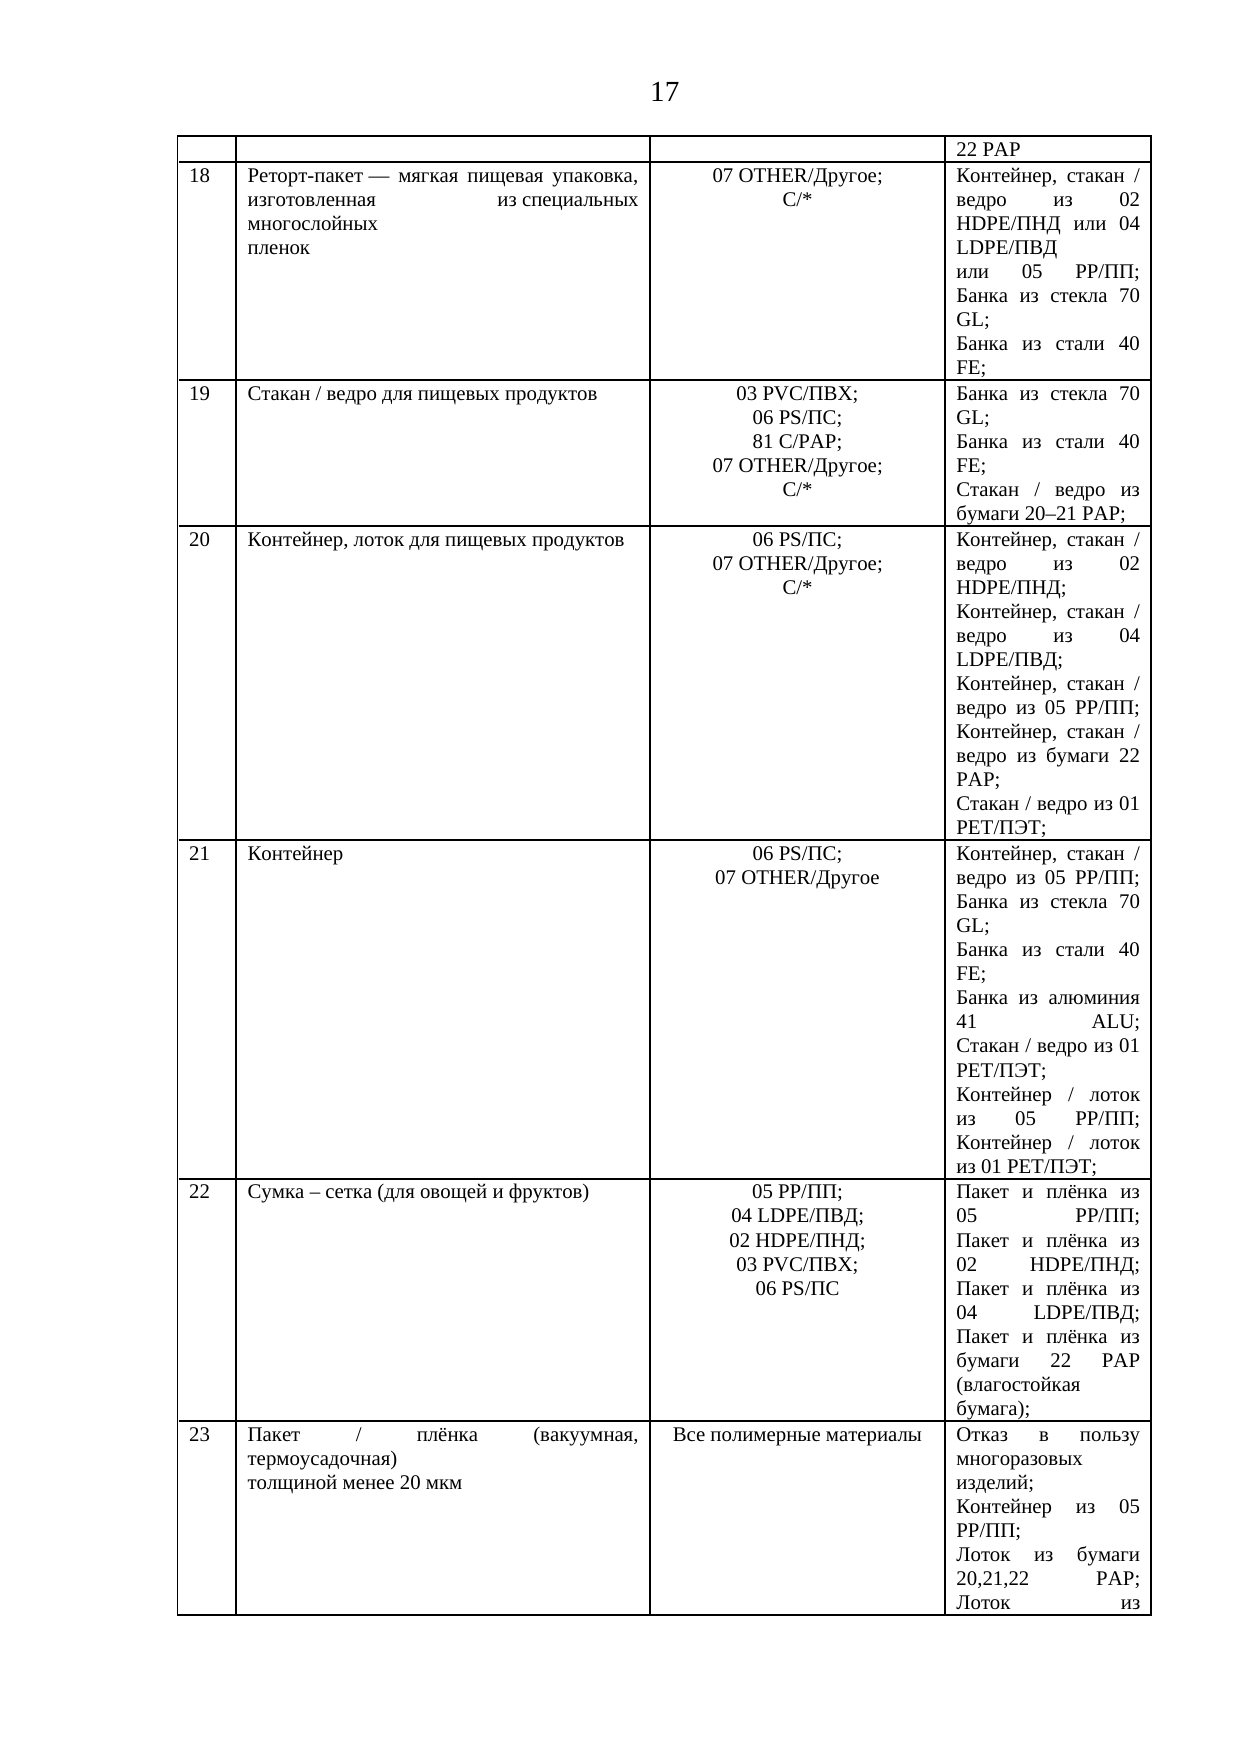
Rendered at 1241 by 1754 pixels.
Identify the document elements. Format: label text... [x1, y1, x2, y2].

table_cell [237, 1422, 649, 1614]
table_cell 19 [178, 380, 235, 525]
table_cell Сумка – сетка (для овощей и фруктов) [237, 1180, 649, 1420]
table_cell 07 OTHER/Другое; С/* [651, 163, 944, 379]
table_cell Контейнер, стакан / ведро из 02 HDPE/ПНД; Контейнер, стакан / ведро из 04 LDPE/ПВД; Контейнер, стакан / ведро из 05 PP/ПП; Контейнер, стакан / ведро из бумаги 22 PAP; Стакан / ведро из 01 PET/ПЭТ; [946, 527, 1150, 839]
table_cell 23 [178, 1421, 235, 1614]
table_cell 06 PS/ПС; 07 OTHER/Другое; С/* [651, 527, 944, 839]
table_cell 06 PS/ПС; 07 OTHER/Другое [651, 841, 944, 1178]
table_cell Контейнер, лоток для пищевых продуктов [237, 527, 649, 839]
table_cell Стакан / ведро для пищевых продуктов [237, 381, 649, 525]
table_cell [946, 1422, 1150, 1614]
table_cell 18 [178, 162, 235, 379]
table_cell 21 [178, 840, 235, 1178]
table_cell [651, 137, 944, 161]
table_cell 22 [178, 1179, 235, 1420]
table_cell Реторт-пакет — мягкая пищевая упаковка, изготовленная из специальных многослойных пленок [237, 163, 649, 379]
table_cell Контейнер, стакан / ведро из 02 HDPE/ПНД или 04 LDPE/ПВД или 05 PP/ПП; Банка из стекла 70 GL; Банка из стали 40 FE; [946, 163, 1150, 379]
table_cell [946, 137, 1150, 161]
table_cell Контейнер, стакан / ведро из 05 PP/ПП; Банка из стекла 70 GL; Банка из стали 40 FE; Банка из алюминия 41 ALU; Стакан / ведро из 01 PET/ПЭТ; Контейнер / лоток из 05 PP/ПП; Контейнер / лоток из 01 PET/ПЭТ; [946, 841, 1150, 1178]
table_cell 17 [178, 137, 235, 161]
table_cell Пакет и плёнка из 05 PP/ПП; Пакет и плёнка из 02 HDPE/ПНД; Пакет и плёнка из 04 LDPE/ПВД; Пакет и плёнка из бумаги 22 PAP (влагостойкая бумага); [946, 1180, 1150, 1420]
table_cell 20 [178, 526, 235, 839]
table_cell 03 PVC/ПВХ; 06 PS/ПС; 81 C/PAP; 07 OTHER/Другое; С/* [651, 381, 944, 525]
table_cell Банка из стекла 70 GL; Банка из стали 40 FE; Стакан / ведро из бумаги 20–21 PAP; [946, 381, 1150, 525]
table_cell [237, 137, 649, 161]
table_cell Контейнер [237, 841, 649, 1178]
table_cell 05 PP/ПП; 04 LDPE/ПВД; 02 HDPE/ПНД; 03 PVC/ПВХ; 06 PS/ПС [651, 1180, 944, 1420]
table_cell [651, 1422, 944, 1614]
